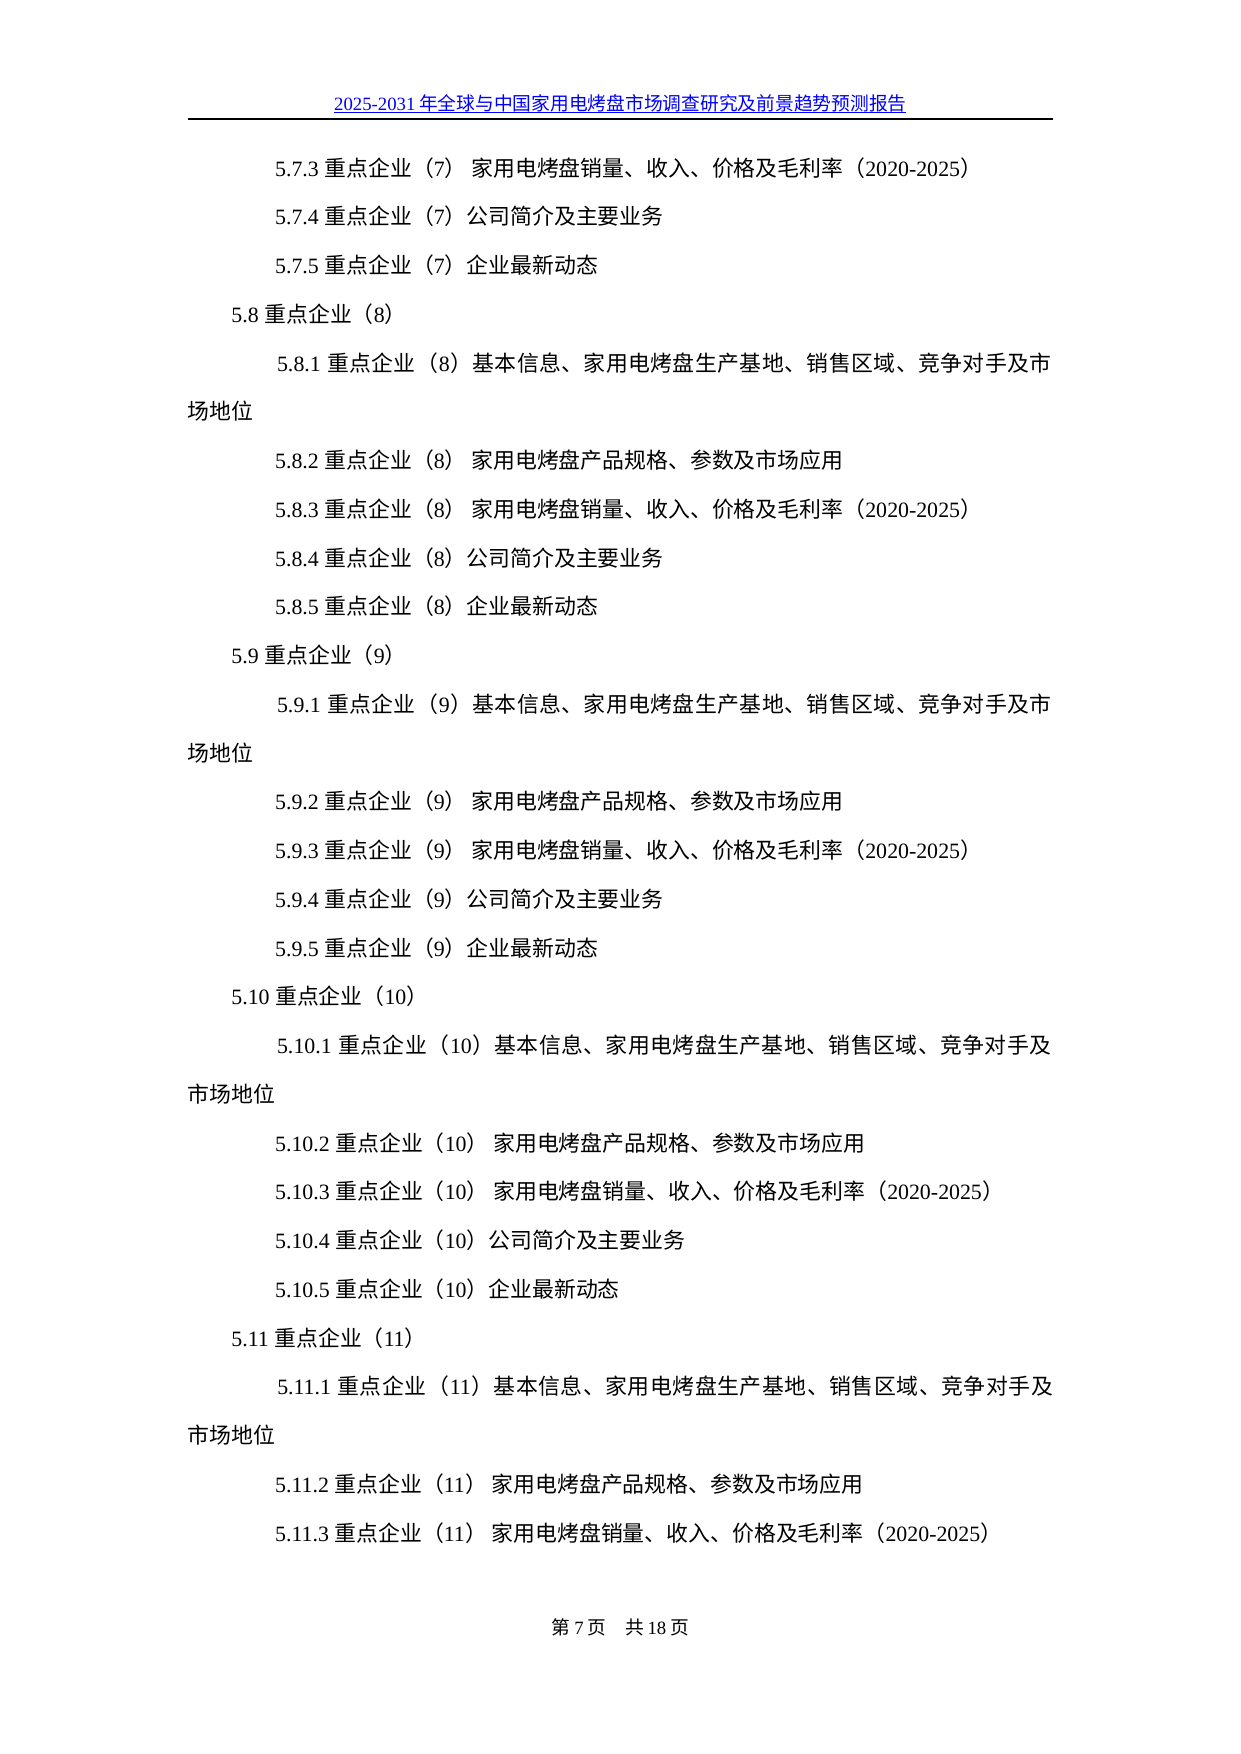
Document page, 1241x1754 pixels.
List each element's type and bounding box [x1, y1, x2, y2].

text [187, 150, 1053, 1548]
